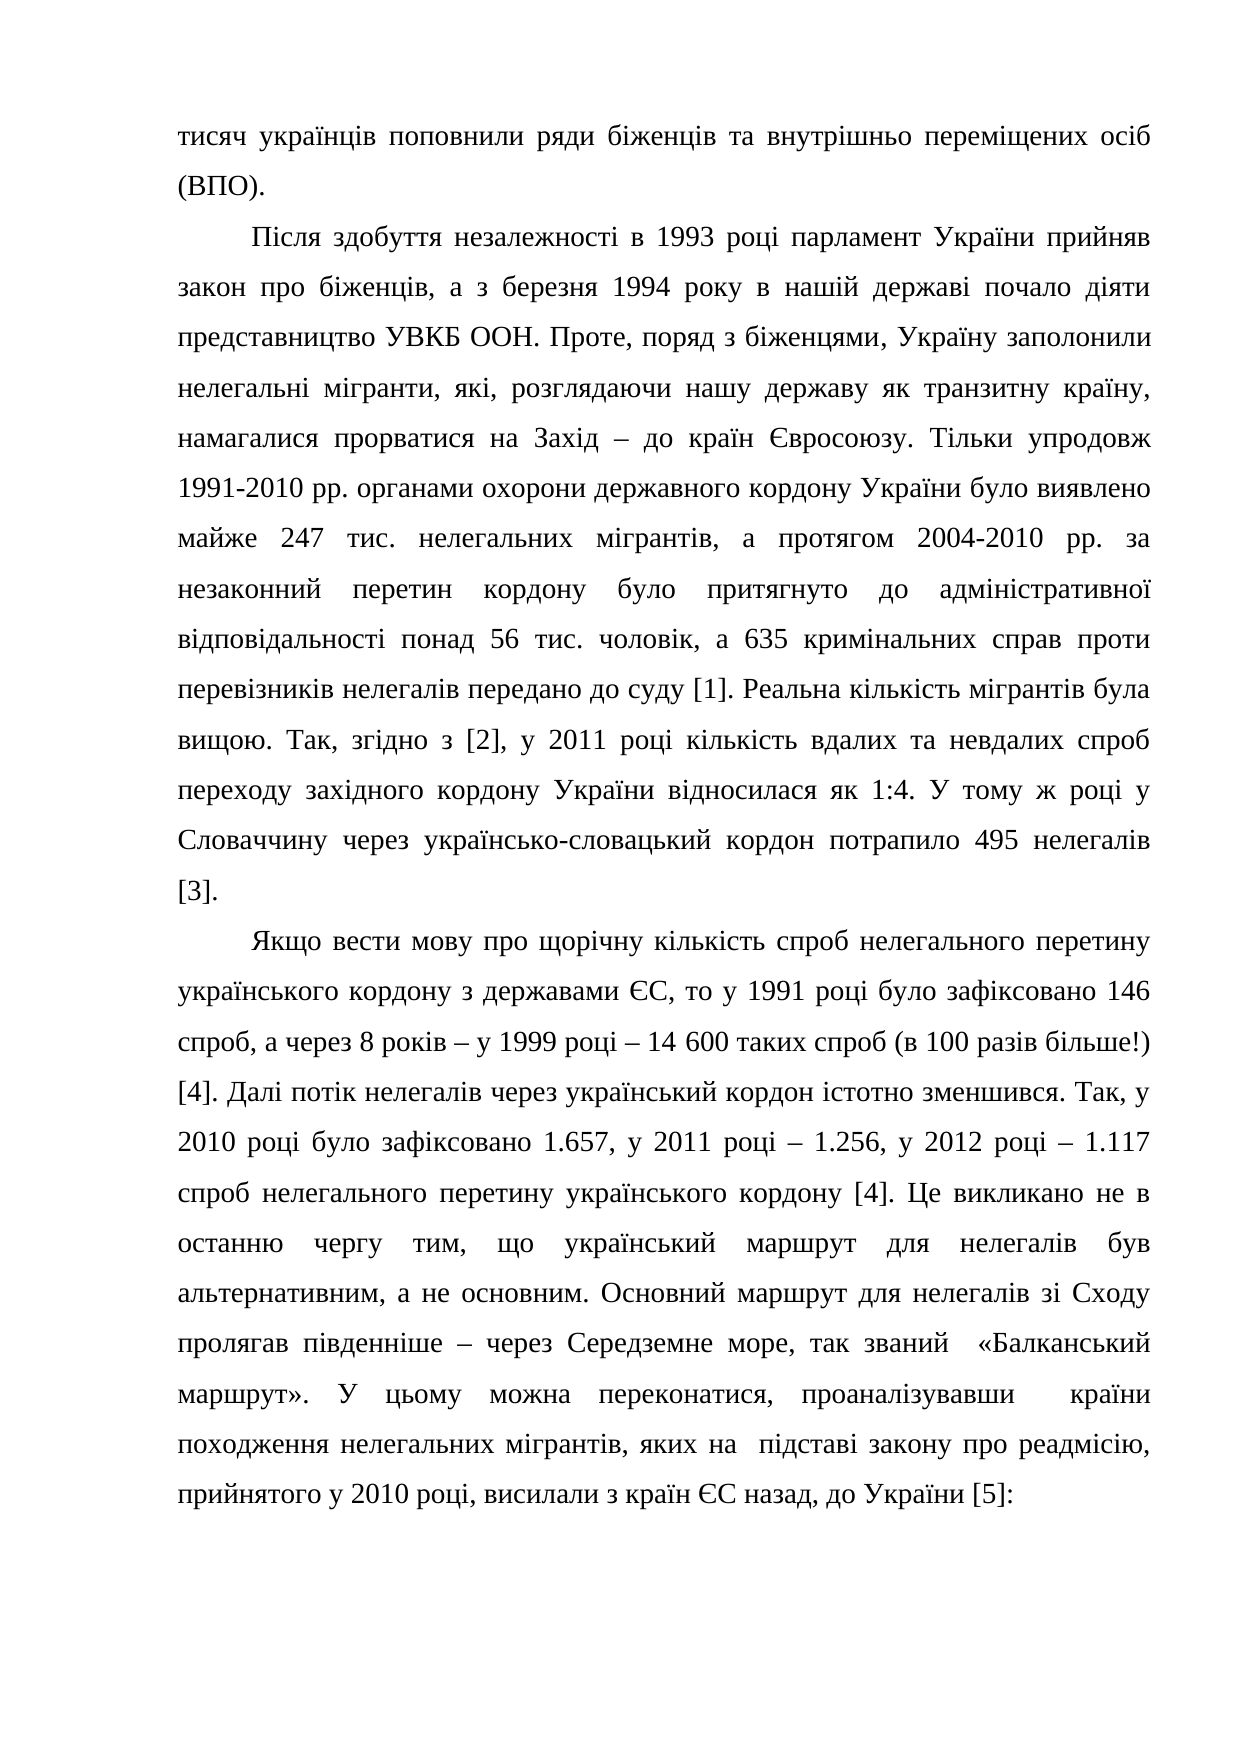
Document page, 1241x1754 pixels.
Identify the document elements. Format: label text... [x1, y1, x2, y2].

text Якщо вести мову про щорічну кількість спроб нелегального перетину українського кордону з державами ЄС, то у 1991 році було зафіксовано 146 спроб, а через 8 років – у 1999 році – 14 600 таких спроб (в 100 разів більше!) [4]. Далі потік нелегалів через український кордон істотно зменшився. Так, у 2010 році було зафіксовано 1.657, у 2011 році – 1.256, у 2012 році – 1.117 спроб нелегального перетину українського кордону [4]. Це викликано не в останню чергу тим, що український маршрут для нелегалів був альтернативним, а не основним. Основний маршрут для нелегалів зі Сходу пролягав південніше – через Середземне море, так званий «Балканський маршрут». У цьому можна переконатися, проаналізувавши країни походження нелегальних мігрантів, яких на підставі закону про реадмісію, прийнятого у 2010 році, висилали з країн ЄС назад, до України [5]: [177, 923, 1152, 1510]
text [177, 118, 1152, 202]
text Після здобуття незалежності в 1993 році парламент України прийняв закон про біженців, а з березня 1994 року в нашій державі почало діяти представництво УВКБ ООН. Проте, поряд з біженцями, Україну заполонили нелегальні мігранти, які, розглядаючи нашу державу як транзитну країну, намагалися прорватися на Захід – до країн Євросоюзу. Тільки упродовж 1991-2010 рр. органами охорони державного кордону України було виявлено майже 247 тис. нелегальних мігрантів, а протягом 2004-2010 рр. за незаконний перетин кордону було притягнуто до адміністративної відповідальності понад 56 тис. чоловік, а 635 кримінальних справ проти перевізників нелегалів передано до суду [1]. Реальна кількість мігрантів була вищою. Так, згідно з [2], у 2011 році кількість вдалих та невдалих спроб переходу західного кордону України відносилася як 1:4. У тому ж році у Словаччину через українсько-словацький кордон потрапило 495 нелегалів [3]. [177, 219, 1152, 906]
